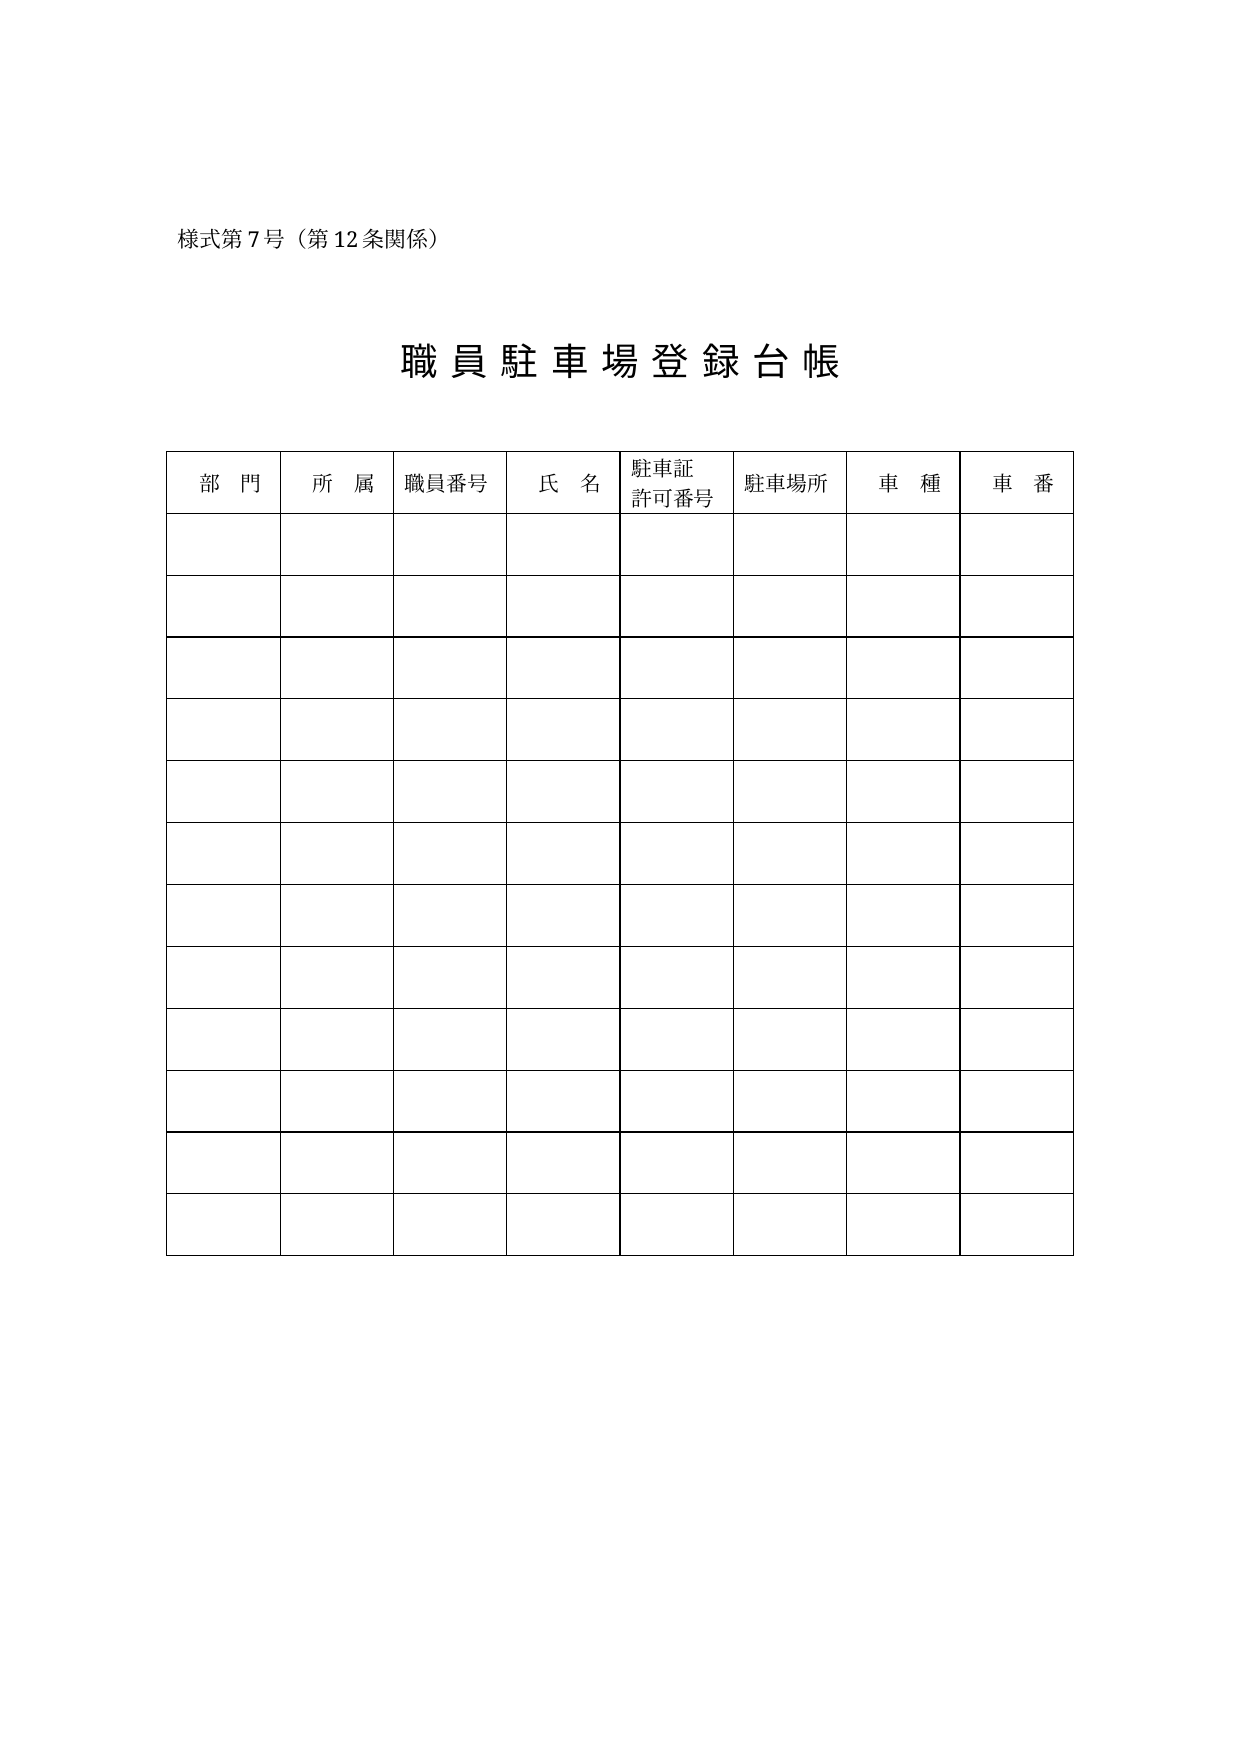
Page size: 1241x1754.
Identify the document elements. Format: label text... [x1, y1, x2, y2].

table_cell [507, 1071, 619, 1131]
table_cell [167, 1009, 280, 1069]
table_cell [961, 947, 1073, 1008]
table_cell [281, 576, 393, 636]
table_cell [281, 1133, 393, 1193]
table_cell [734, 1133, 846, 1193]
table_cell [734, 699, 846, 760]
table_cell [621, 1194, 733, 1255]
table_cell [621, 514, 733, 574]
table_cell [167, 885, 280, 946]
table_cell [961, 638, 1073, 698]
table_cell [281, 514, 393, 574]
table_cell [167, 514, 280, 574]
table_cell [394, 947, 506, 1008]
table_cell [167, 947, 280, 1008]
table_header 駐車場所 [734, 452, 846, 513]
table_cell [167, 823, 280, 884]
table_cell [167, 1133, 280, 1193]
table_cell [734, 514, 846, 574]
table_cell [394, 699, 506, 760]
text 職員駐車場登録台帳 [177, 329, 1063, 390]
table_cell [507, 947, 619, 1008]
table_cell [961, 1071, 1073, 1131]
table_cell [621, 947, 733, 1008]
table_cell [961, 761, 1073, 822]
table_cell [394, 638, 506, 698]
table_cell [167, 576, 280, 636]
table_cell [281, 823, 393, 884]
table_cell [961, 576, 1073, 636]
table_cell [734, 1009, 846, 1069]
table_cell [734, 576, 846, 636]
table_cell [847, 823, 959, 884]
table_cell [507, 1133, 619, 1193]
table_cell [281, 761, 393, 822]
table_cell [847, 947, 959, 1008]
table_header 職員番号 [394, 452, 506, 513]
table_cell [734, 1194, 846, 1255]
table_cell [621, 1133, 733, 1193]
table_cell [961, 699, 1073, 760]
table_cell [507, 761, 619, 822]
table_cell [281, 1194, 393, 1255]
table_cell [394, 1133, 506, 1193]
table_cell [847, 576, 959, 636]
table_cell [621, 885, 733, 946]
table_cell [847, 761, 959, 822]
table_cell [394, 1009, 506, 1069]
table_cell [961, 1133, 1073, 1193]
table_cell [847, 1071, 959, 1131]
table_cell [847, 1009, 959, 1069]
table_header 車 種 [847, 452, 959, 513]
table_header 氏 名 [507, 452, 619, 513]
table_cell [961, 823, 1073, 884]
table_cell [734, 823, 846, 884]
table_header 駐車証 許可番号 [621, 452, 733, 513]
table_cell [621, 699, 733, 760]
table_cell [394, 823, 506, 884]
table_cell [507, 885, 619, 946]
table_cell [507, 576, 619, 636]
table_header 車 番 [961, 452, 1073, 513]
table_cell [394, 1194, 506, 1255]
table_cell [507, 1194, 619, 1255]
table_cell [281, 1009, 393, 1069]
table_cell [394, 514, 506, 574]
table_cell [961, 1009, 1073, 1069]
table_cell [734, 1071, 846, 1131]
table_cell [507, 699, 619, 760]
table_cell [621, 823, 733, 884]
table_cell [281, 947, 393, 1008]
table_cell [394, 1071, 506, 1131]
table_cell [394, 885, 506, 946]
table_cell [167, 1194, 280, 1255]
table_header 部 門 [167, 452, 280, 513]
table_cell [847, 638, 959, 698]
table_cell [734, 885, 846, 946]
table_cell [507, 514, 619, 574]
table_cell [507, 823, 619, 884]
text 様式第7号（第12条関係） [177, 207, 1063, 268]
table_cell [167, 1071, 280, 1131]
table_cell [621, 1071, 733, 1131]
table_cell [394, 576, 506, 636]
table_cell [961, 514, 1073, 574]
table_cell [281, 885, 393, 946]
table_cell [167, 761, 280, 822]
table_cell [394, 761, 506, 822]
table_cell [847, 1133, 959, 1193]
table_cell [507, 1009, 619, 1069]
table_cell [734, 761, 846, 822]
table_cell [961, 1194, 1073, 1255]
table_cell [621, 638, 733, 698]
table_cell [507, 638, 619, 698]
table_cell [281, 699, 393, 760]
table_cell [847, 885, 959, 946]
table_cell [621, 761, 733, 822]
table_cell [847, 699, 959, 760]
table_cell [167, 638, 280, 698]
table_cell [167, 699, 280, 760]
table_cell [961, 885, 1073, 946]
table_cell [621, 576, 733, 636]
table_header 所 属 [281, 452, 393, 513]
table_cell [621, 1009, 733, 1069]
table_cell [734, 947, 846, 1008]
table_cell [281, 1071, 393, 1131]
table_cell [734, 638, 846, 698]
table_cell [847, 1194, 959, 1255]
table_cell [281, 638, 393, 698]
table_cell [847, 514, 959, 574]
